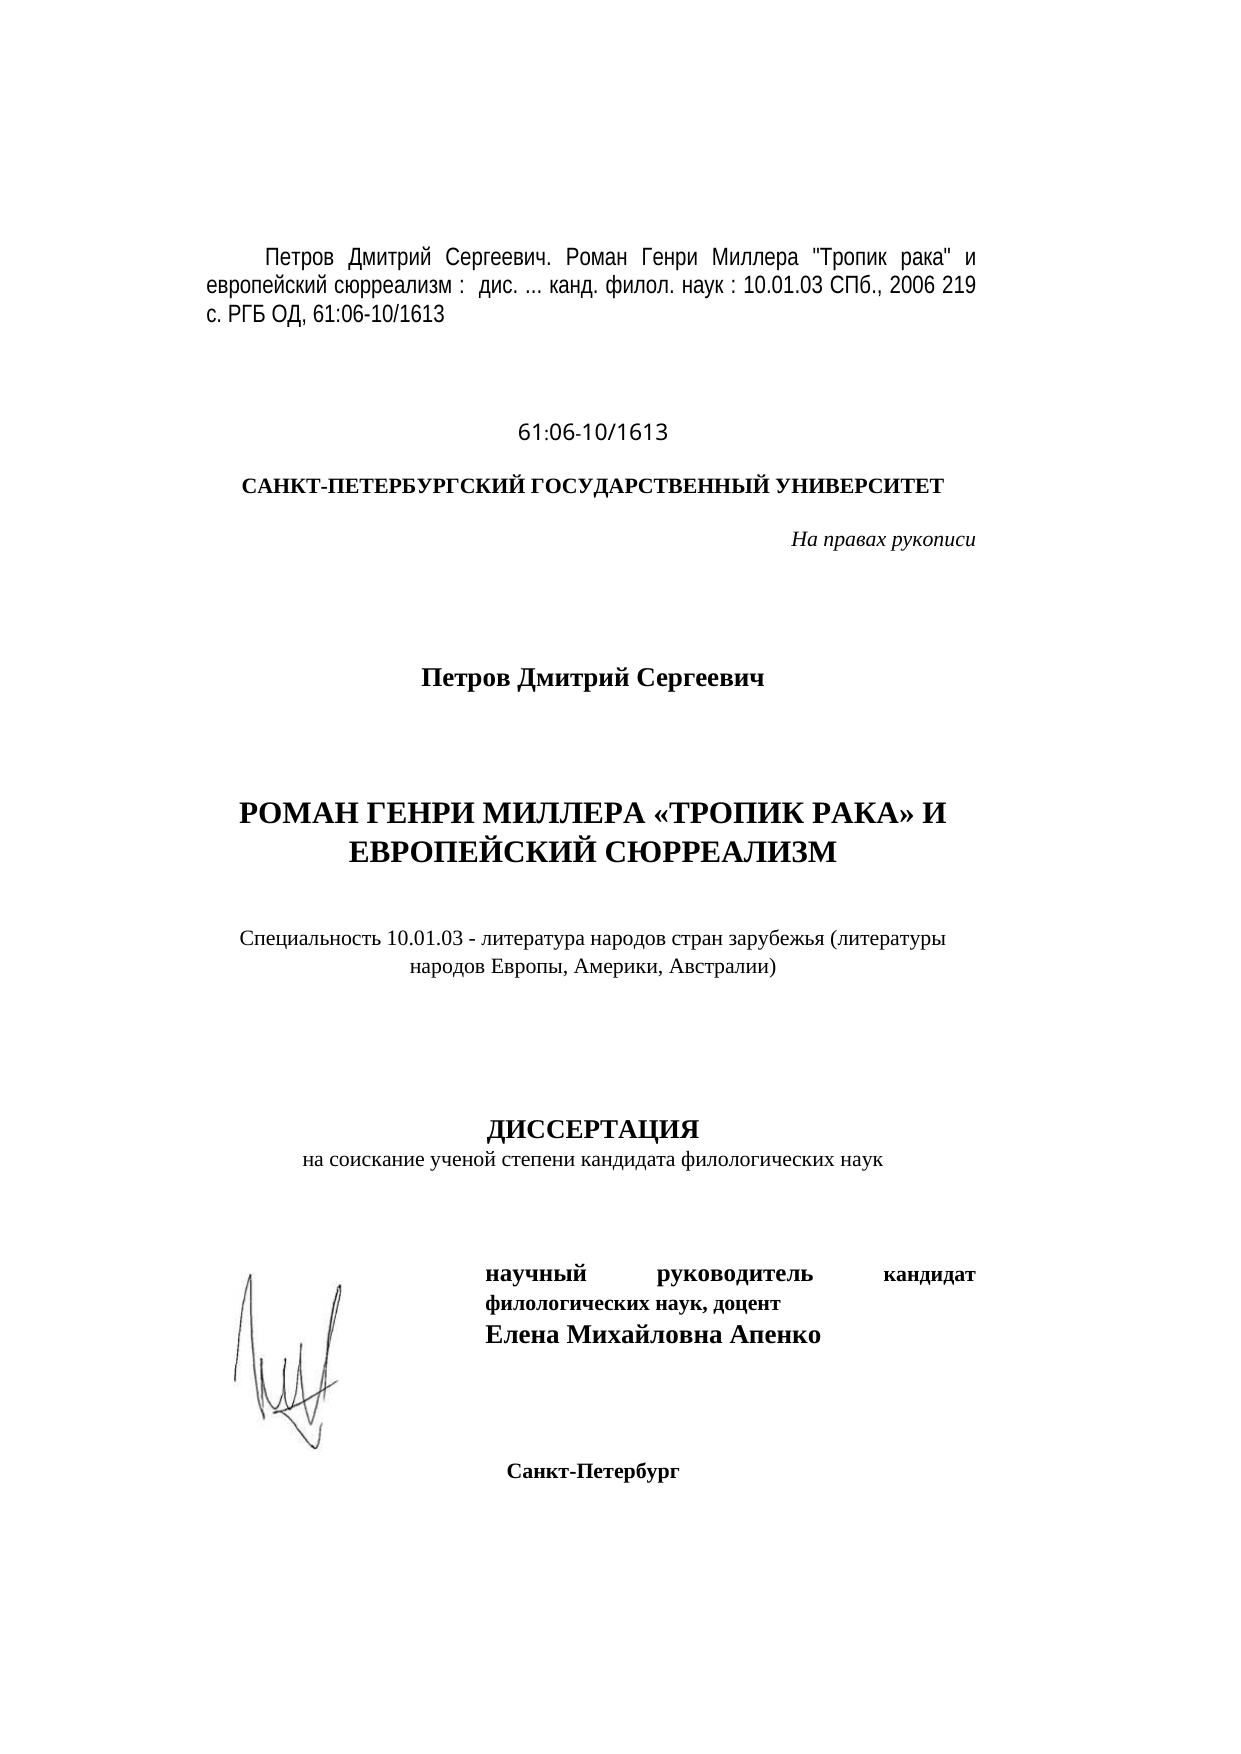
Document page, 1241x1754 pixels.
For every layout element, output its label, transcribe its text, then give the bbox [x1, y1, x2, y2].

text ДИССЕРТАЦИЯ [208, 1117, 978, 1144]
text Петров Дмитрий Сергеевич. Роман Генри Миллера "Тропик рака" и европейский сюрреализм : дис. ... канд. филол. наук : 10.01.03 СПб., 2006 219 с. РГБ ОД, 61:06-10/1613 [206, 242, 978, 328]
text Специальность 10.01.03 - литература народов стран зарубежья (литературы народов Европы, Америки, Австралии) [208, 923, 978, 979]
text РОМАН ГЕНРИ МИЛЛЕРА «ТРОПИК РАКА» И ЕВРОПЕЙСКИЙ СЮРРЕАЛИЗМ [208, 792, 978, 870]
text Елена Михайловна Апенко [485, 1316, 976, 1351]
text на соискание ученой степени кандидата филологических наук [208, 1144, 978, 1172]
text 61:06-10/1613 [208, 398, 978, 451]
picture [233, 1273, 343, 1451]
text Петров Дмитрий Сергеевич [208, 658, 978, 694]
text научный руководитель кандидат филологических наук, доцент [485, 1258, 976, 1316]
text Санкт-Петербург [208, 1461, 978, 1483]
text На правах рукописи [206, 504, 976, 557]
text САНКТ-ПЕТЕРБУРГСКИЙ ГОСУДАРСТВЕННЫЙ УНИВЕРСИТЕТ [208, 451, 978, 504]
